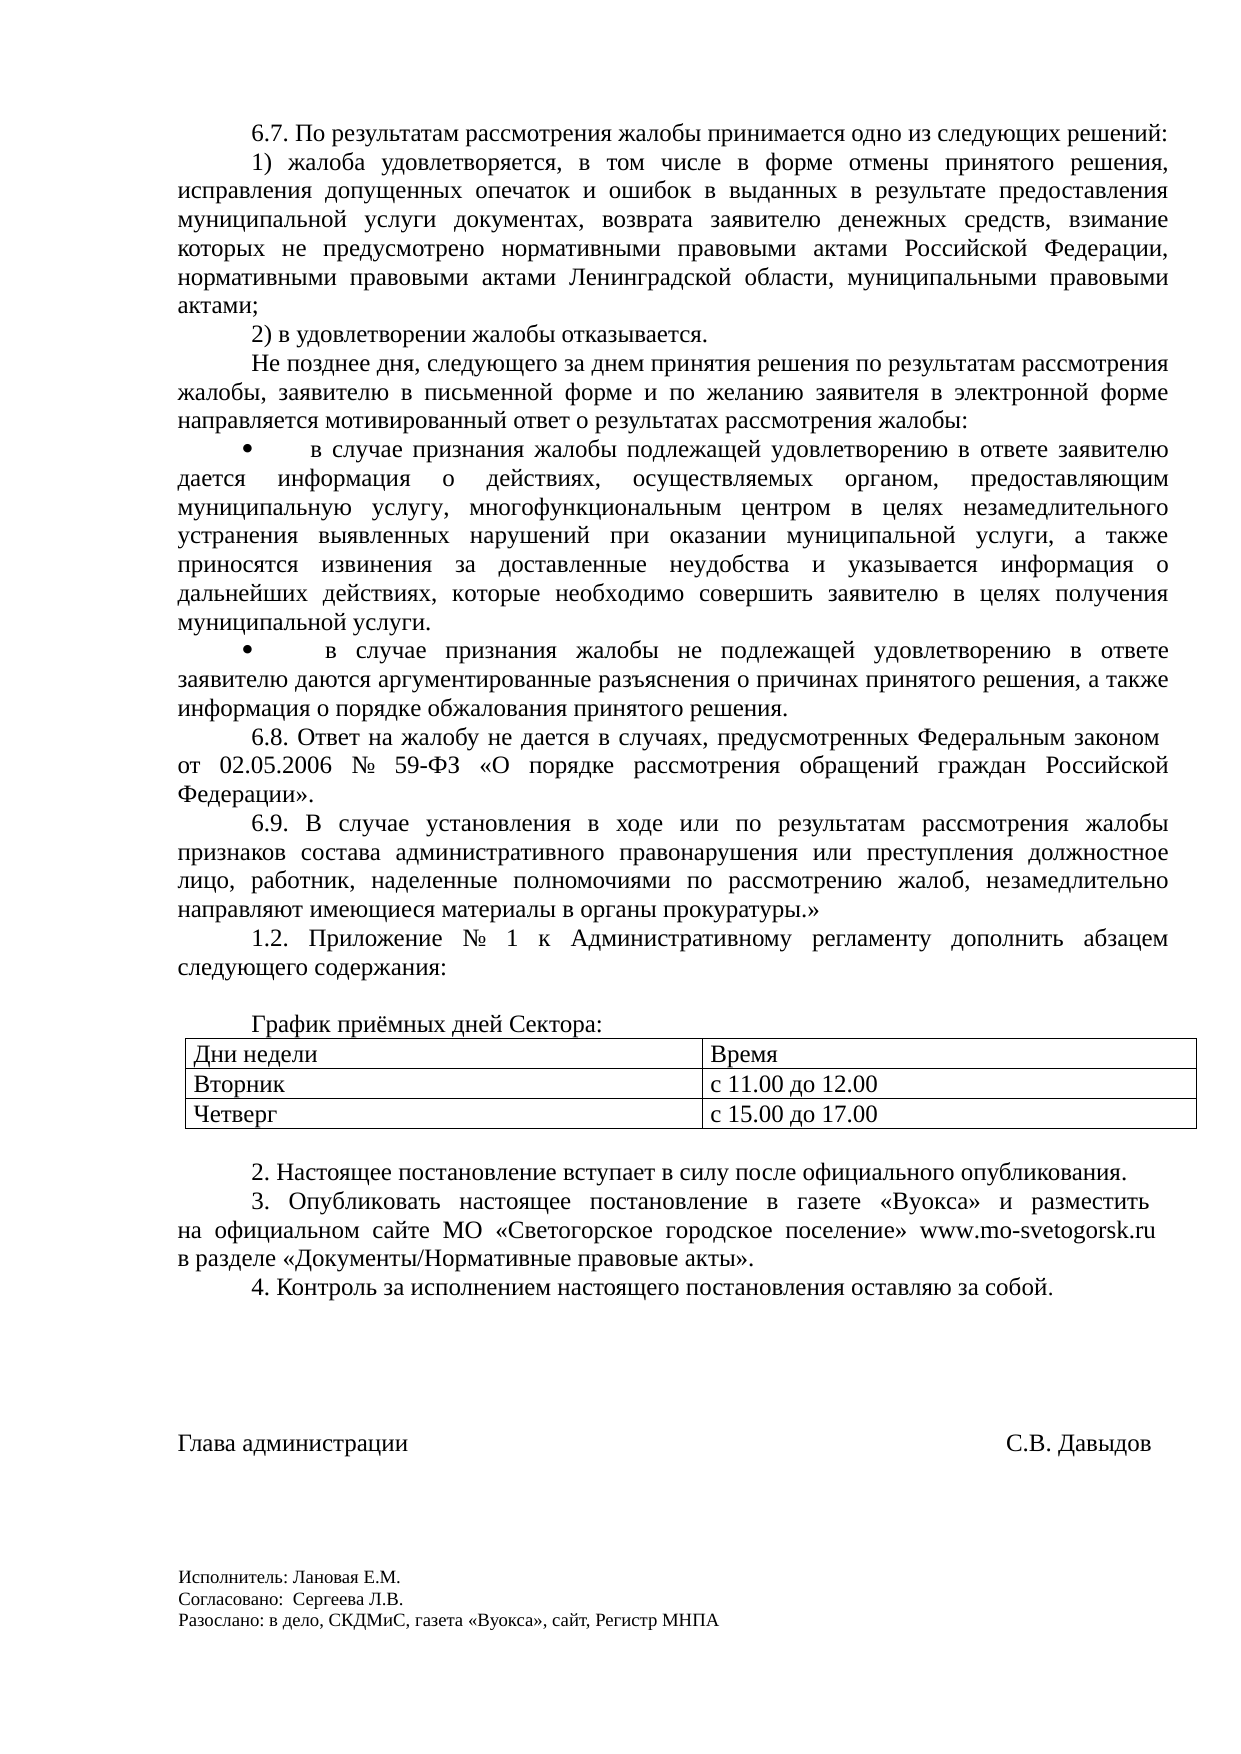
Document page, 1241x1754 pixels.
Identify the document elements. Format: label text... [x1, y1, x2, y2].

table_cell с 15.00 до 17.00 [703, 1099, 1196, 1127]
text 6.8. Ответ на жалобу не дается в случаях, предусмотренных Федеральным законом от 02.05.2006 № 59-ФЗ «О порядке рассмотрения обращений граждан Российской Федерации». [177, 722, 1169, 808]
text 6.9. В случае установления в ходе или по результатам рассмотрения жалобы признаков состава административного правонарушения или преступления должностное лицо, работник, наделенные полномочиями по рассмотрению жалоб, незамедлительно направляют имеющиеся материалы в органы прокуратуры.» [177, 808, 1169, 923]
subtitle 3. Опубликовать настоящее постановление в газете «Вуокса» и разместить на официальном сайте МО «Светогорское городское поселение» www.mo-svetogorsk.ru в разделе «Документы/Нормативные правовые акты». [177, 1186, 1169, 1272]
table_cell Вторник [186, 1069, 702, 1098]
text 1) жалоба удовлетворяется, в том числе в форме отмены принятого решения, исправления допущенных опечаток и ошибок в выданных в результате предоставления муниципальной услуги документах, возврата заявителю денежных средств, взимание которых не предусмотрено нормативными правовыми актами Российской Федерации, нормативными правовыми актами Ленинградской области, муниципальными правовыми актами; [177, 147, 1169, 319]
text 4. Контроль за исполнением настоящего постановления оставляю за собой. [177, 1272, 1169, 1301]
list в случае признания жалобы не подлежащей удовлетворению в ответе заявителю даются аргументированные разъяснения о причинах принятого решения, а также информация о порядке обжалования принятого решения. [177, 636, 1169, 722]
text Глава администрации С.В. Давыдов [177, 1428, 1169, 1457]
table_header Время [703, 1039, 1196, 1068]
text 2. Настоящее постановление вступает в силу после официального опубликования. [177, 1157, 1169, 1186]
text 1.2. Приложение № 1 к Административному регламенту дополнить абзацем следующего содержания: [177, 923, 1169, 981]
table_cell Четверг [186, 1099, 702, 1127]
list в случае признания жалобы подлежащей удовлетворению в ответе заявителю дается информация о действиях, осуществляемых органом, предоставляющим муниципальную услугу, многофункциональным центром в целях незамедлительного устранения выявленных нарушений при оказании муниципальной услуги, а также приносятся извинения за доставленные неудобства и указывается информация о дальнейших действиях, которые необходимо совершить заявителю в целях получения муниципальной услуги. [177, 434, 1169, 636]
text 2) в удовлетворении жалобы отказывается. [177, 319, 1169, 348]
table_cell с 11.00 до 12.00 [703, 1069, 1196, 1098]
text Не позднее дня, следующего за днем принятия решения по результатам рассмотрения жалобы, заявителю в письменной форме и по желанию заявителя в электронной форме направляется мотивированный ответ о результатах рассмотрения жалобы: [177, 348, 1169, 434]
table_header Дни недели [186, 1039, 702, 1068]
text 6.7. По результатам рассмотрения жалобы принимается одно из следующих решений: [177, 118, 1169, 147]
text График приёмных дней Сектора: [177, 1009, 1169, 1038]
